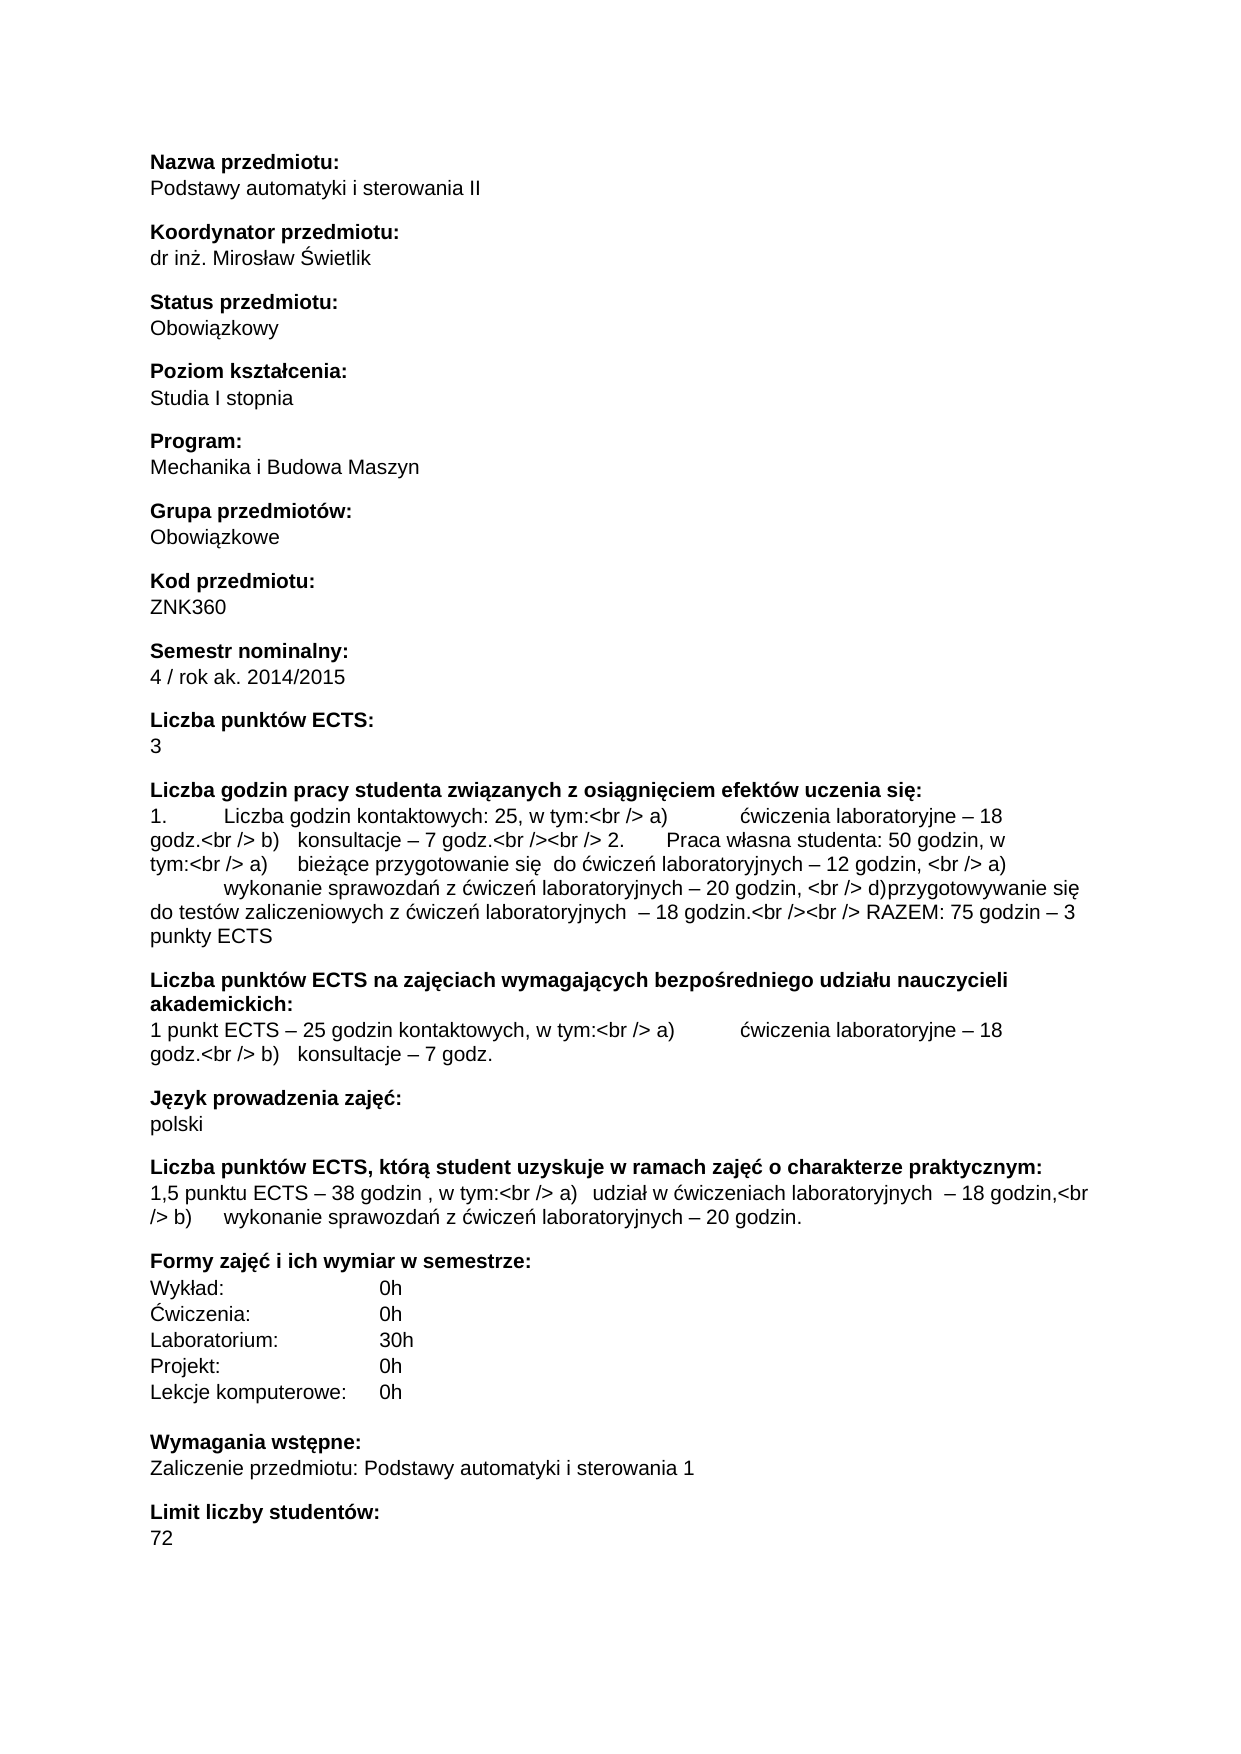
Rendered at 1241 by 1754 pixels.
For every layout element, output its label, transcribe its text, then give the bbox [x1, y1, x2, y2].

table_cell 0h [369, 1352, 597, 1378]
text Nazwa przedmiotu: [150, 150, 1090, 174]
text Liczba godzin pracy studenta związanych z osiągnięciem efektów uczenia się: [150, 778, 1090, 802]
text Obowiązkowy [150, 316, 1090, 339]
text dr inż. Mirosław Świetlik [150, 246, 1090, 270]
text ZNK360 [150, 595, 1090, 619]
text Wymagania wstępne: [150, 1430, 1090, 1454]
text Poziom kształcenia: [150, 359, 1090, 383]
text Status przedmiotu: [150, 289, 1090, 313]
text Obowiązkowe [150, 525, 1090, 549]
text 72 [150, 1526, 1090, 1549]
text Mechanika i Budowa Maszyn [150, 455, 1090, 479]
text Studia I stopnia [150, 385, 1090, 409]
table_cell 0h [369, 1378, 597, 1404]
text Zaliczenie przedmiotu: Podstawy automatyki i sterowania 1 [150, 1456, 1090, 1480]
text Liczba punktów ECTS: [150, 708, 1090, 732]
table_cell 30h [369, 1326, 597, 1352]
text Liczba punktów ECTS, którą student uzyskuje w ramach zajęć o charakterze praktycznym: [150, 1155, 1090, 1179]
text Grupa przedmiotów: [150, 499, 1090, 523]
table_header Wykład: [140, 1276, 367, 1300]
text Formy zajęć i ich wymiar w semestrze: [150, 1249, 1090, 1273]
table_cell Ćwiczenia: [140, 1302, 367, 1326]
text polski [150, 1111, 1090, 1135]
text Koordynator przedmiotu: [150, 220, 1090, 244]
text 3 [150, 734, 1090, 758]
text Język prowadzenia zajęć: [150, 1085, 1090, 1109]
text 4 / rok ak. 2014/2015 [150, 664, 1090, 688]
text Semestr nominalny: [150, 638, 1090, 662]
table_cell Laboratorium: [140, 1328, 367, 1352]
text Kod przedmiotu: [150, 569, 1090, 593]
text Limit liczby studentów: [150, 1499, 1090, 1523]
table_cell Lekcje komputerowe: [140, 1380, 367, 1404]
text 1,5 punktu ECTS – 38 godzin , w tym:<br /> a) udział w ćwiczeniach laboratoryjnych – 18 godzin,<br /> b) wykonanie sprawozdań z ćwiczeń laboratoryjnych – 20 godzin. [150, 1181, 1090, 1229]
text Podstawy automatyki i sterowania II [150, 176, 1090, 200]
table_header 0h [369, 1276, 597, 1300]
text 1 punkt ECTS – 25 godzin kontaktowych, w tym:<br /> a) ćwiczenia laboratoryjne – 18 godz.<br /> b) konsultacje – 7 godz. [150, 1018, 1090, 1066]
text 1. Liczba godzin kontaktowych: 25, w tym:<br /> a) ćwiczenia laboratoryjne – 18 godz.<br /> b) konsultacje – 7 godz.<br /><br /> 2. Praca własna studenta: 50 godzin, w tym:<br /> a) bieżące przygotowanie się do ćwiczeń laboratoryjnych – 12 godzin, <br /> a) wykonanie sprawozdań z ćwiczeń laboratoryjnych – 20 godzin, <br /> d) przygotowywanie się do testów zaliczeniowych z ćwiczeń laboratoryjnych – 18 godzin.<br /><br /> RAZEM: 75 godzin – 3 punkty ECTS [150, 804, 1090, 948]
text Program: [150, 429, 1090, 453]
table_cell Projekt: [140, 1354, 367, 1378]
table_cell 0h [369, 1300, 597, 1326]
text Liczba punktów ECTS na zajęciach wymagających bezpośredniego udziału nauczycieli akademickich: [150, 968, 1090, 1016]
